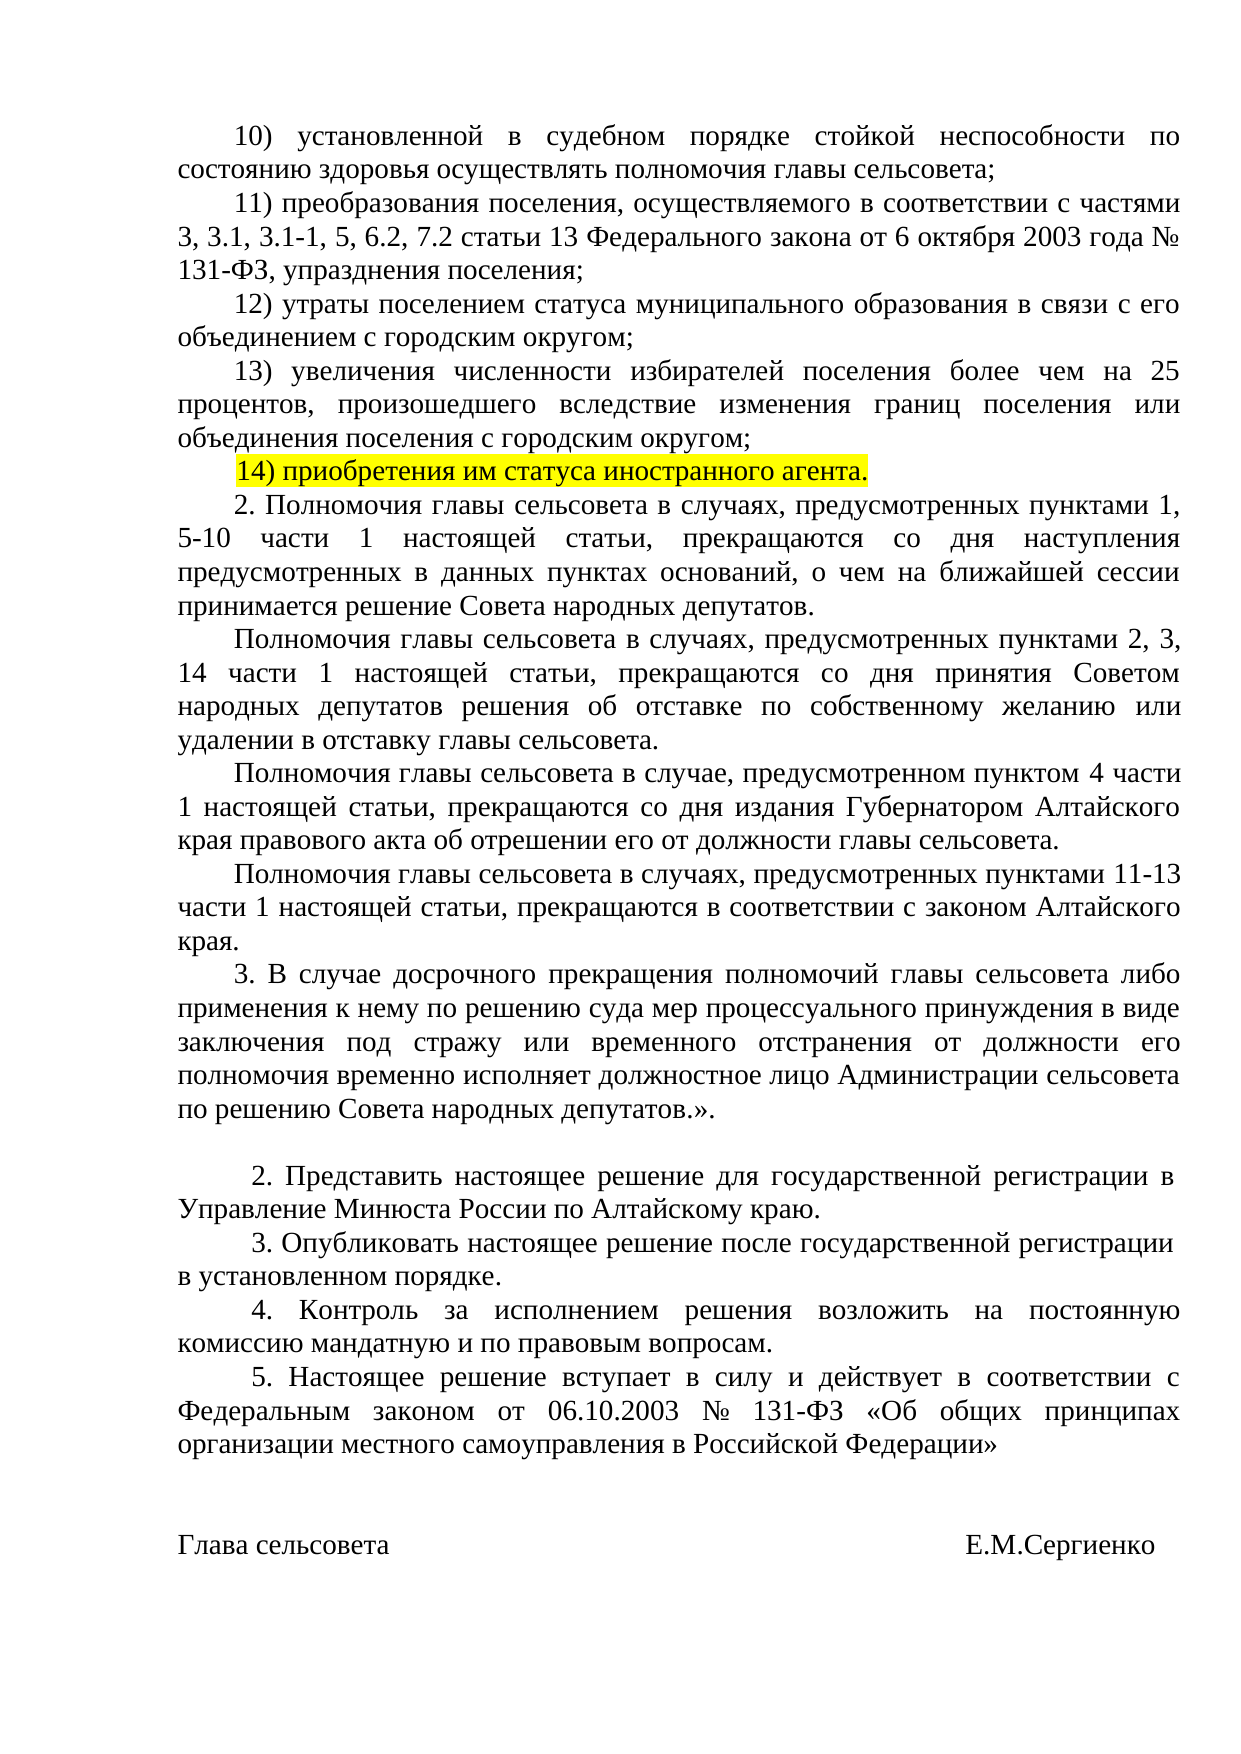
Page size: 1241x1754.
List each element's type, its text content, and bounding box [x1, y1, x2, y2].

text 3. В случае досрочного прекращения полномочий главы сельсовета либо применения к нему по решению суда мер процессуального принуждения в виде заключения под стражу или временного отстранения от должности его полномочия временно исполняет должностное лицо Администрации сельсовета по решению Совета народных депутатов.». [177, 957, 1181, 1124]
text 2. Полномочия главы сельсовета в случаях, предусмотренных пунктами 1, 5-10 части 1 настоящей статьи, прекращаются со дня наступления предусмотренных в данных пунктах оснований, о чем на ближайшей сессии принимается решение Совета народных депутатов. [177, 487, 1181, 621]
text 12) утраты поселением статуса муниципального образования в связи с его объединением с городским округом; [177, 286, 1181, 353]
list 5. Настоящее решение вступает в силу и действует в соответствии с Федеральным законом от 06.10.2003 № 131-ФЗ «Об общих принципах организации местного самоуправления в Российской Федерации» [177, 1359, 1181, 1460]
text 13) увеличения численности избирателей поселения более чем на 25 процентов, произошедшего вследствие изменения границ поселения или объединения поселения с городским округом; [177, 353, 1181, 453]
text 10) установленной в судебном порядке стойкой неспособности по состоянию здоровья осуществлять полномочия главы сельсовета; [177, 118, 1181, 185]
text 4. Контроль за исполнением решения возложить на постоянную комиссию мандатную и по правовым вопросам. [177, 1292, 1181, 1359]
text 3. Опубликовать настоящее решение после государственной регистрации в установленном порядке. [177, 1225, 1175, 1292]
text Полномочия главы сельсовета в случаях, предусмотренных пунктами 2, 3, 14 части 1 настоящей статьи, прекращаются со дня принятия Советом народных депутатов решения об отставке по собственному желанию или удалении в отставку главы сельсовета. [177, 621, 1181, 755]
text 14) приобретения им статуса иностранного агента. [177, 453, 1181, 487]
text 11) преобразования поселения, осуществляемого в соответствии с частями 3, 3.1, 3.1-1, 5, 6.2, 7.2 статьи 13 Федерального закона от 6 октября 2003 года № 131-ФЗ, упразднения поселения; [177, 185, 1181, 286]
text Полномочия главы сельсовета в случае, предусмотренном пунктом 4 части 1 настоящей статьи, прекращаются со дня издания Губернатором Алтайского края правового акта об отрешении его от должности главы сельсовета. [177, 755, 1181, 856]
text Глава сельсовета Е.М.Сергиенко [177, 1527, 1181, 1560]
text Полномочия главы сельсовета в случаях, предусмотренных пунктами 11-13 части 1 настоящей статьи, прекращаются в соответствии с законом Алтайского края. [177, 856, 1181, 957]
text 2. Представить настоящее решение для государственной регистрации в Управление Минюста России по Алтайскому краю. [177, 1158, 1175, 1225]
